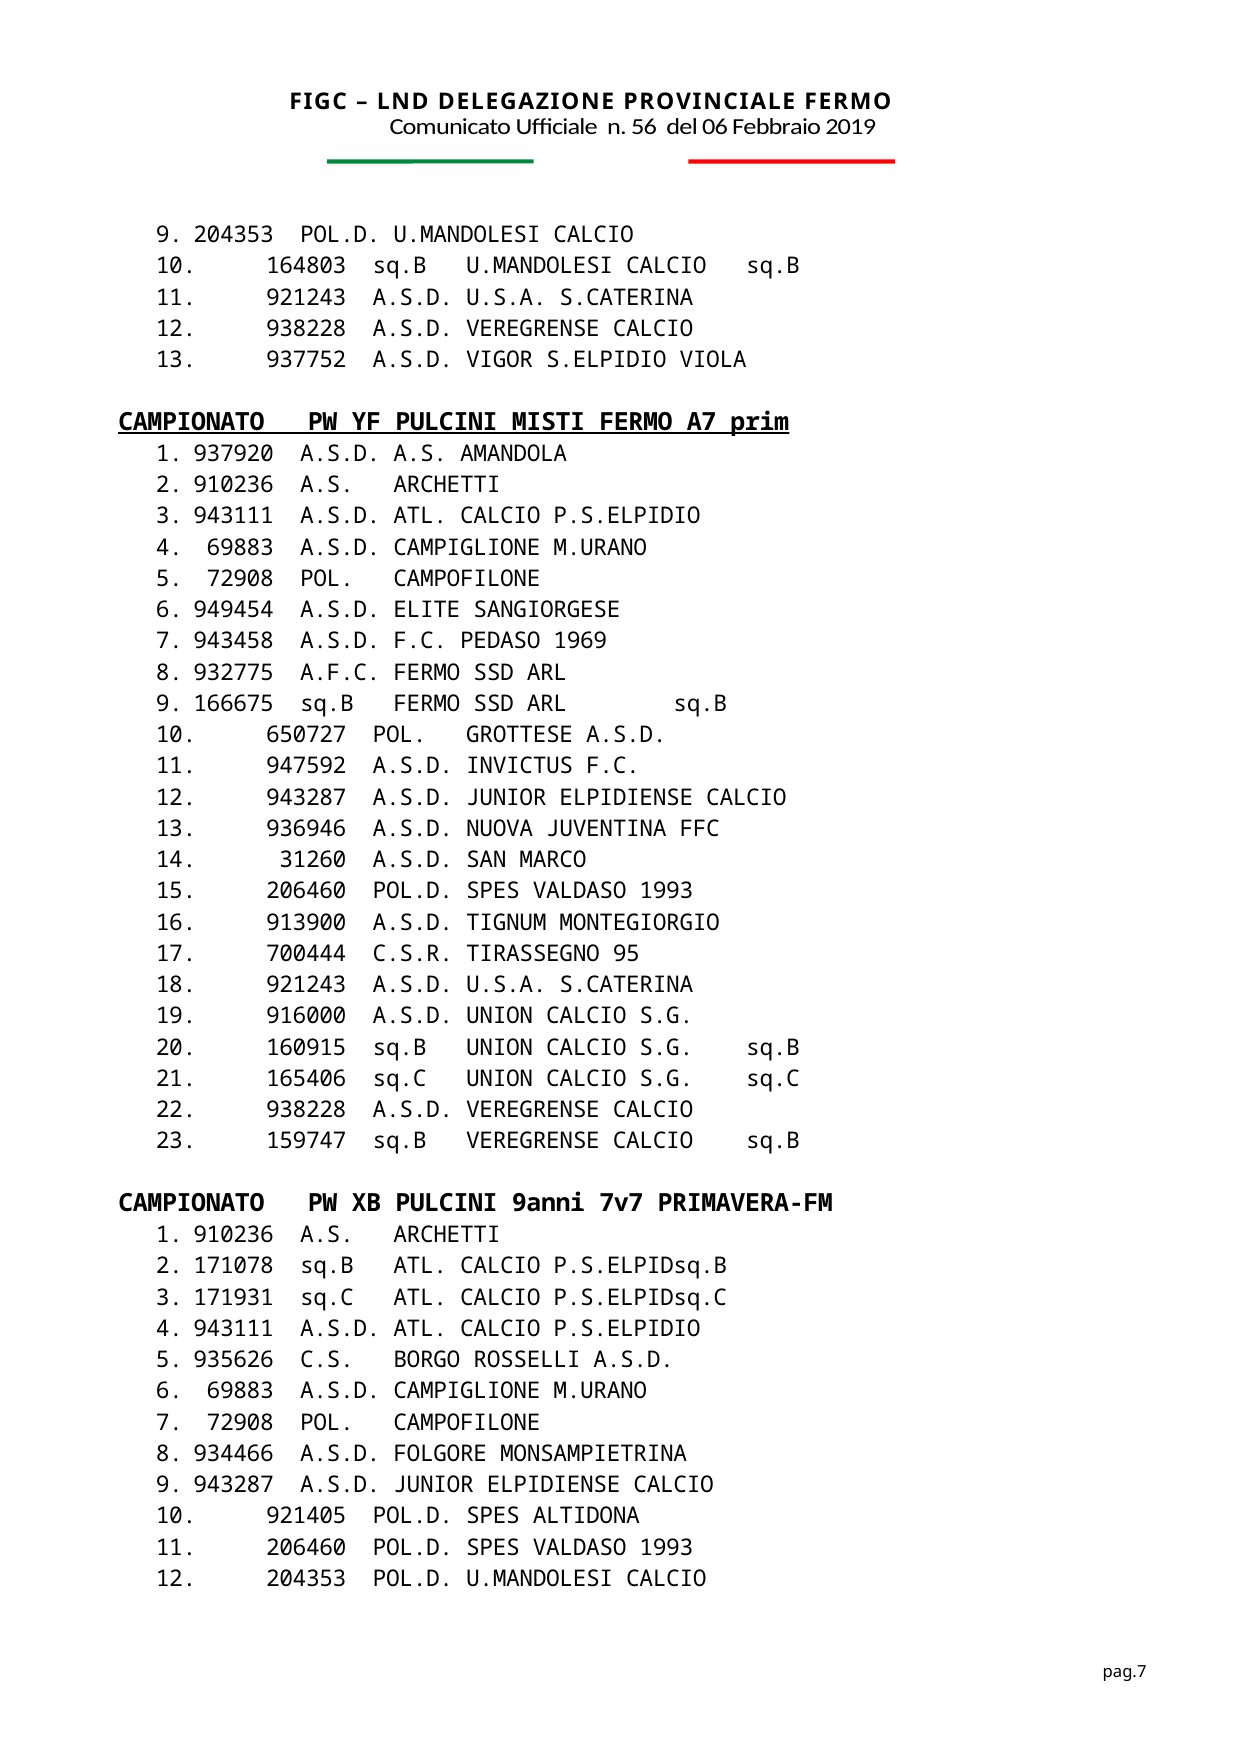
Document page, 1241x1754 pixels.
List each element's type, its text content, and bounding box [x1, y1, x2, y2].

list 943287 A.S.D. JUNIOR ELPIDIENSE CALCIO [156, 1468, 1107, 1499]
list 910236 A.S. ARCHETTI [156, 1218, 1107, 1249]
list 204353 POL.D. U.MANDOLESI CALCIO [156, 218, 1107, 249]
list 700444 C.S.R. TIRASSEGNO 95 [156, 936, 1107, 968]
list 72908 POL. CAMPOFILONE [156, 561, 1107, 593]
list 947592 A.S.D. INVICTUS F.C. [156, 749, 1107, 780]
list 204353 POL.D. U.MANDOLESI CALCIO [156, 1561, 1107, 1593]
list 69883 A.S.D. CAMPIGLIONE M.URANO [156, 1374, 1107, 1405]
list 166675 sq.B FERMO SSD ARL sq.B [156, 686, 1107, 718]
list 164803 sq.B U.MANDOLESI CALCIO sq.B [156, 249, 1107, 280]
list 949454 A.S.D. ELITE SANGIORGESE [156, 593, 1107, 624]
list 932775 A.F.C. FERMO SSD ARL [156, 655, 1107, 686]
list 938228 A.S.D. VEREGRENSE CALCIO [156, 1093, 1107, 1124]
list 937752 A.S.D. VIGOR S.ELPIDIO VIOLA [156, 343, 1107, 374]
list 72908 POL. CAMPOFILONE [156, 1405, 1107, 1436]
list 916000 A.S.D. UNION CALCIO S.G. [156, 999, 1107, 1030]
list 921243 A.S.D. U.S.A. S.CATERINA [156, 280, 1107, 311]
list 934466 A.S.D. FOLGORE MONSAMPIETRINA [156, 1436, 1107, 1468]
list 165406 sq.C UNION CALCIO S.G. sq.C [156, 1061, 1107, 1093]
list 159747 sq.B VEREGRENSE CALCIO sq.B [156, 1124, 1107, 1155]
list 913900 A.S.D. TIGNUM MONTEGIORGIO [156, 905, 1107, 936]
list 936946 A.S.D. NUOVA JUVENTINA FFC [156, 811, 1107, 843]
list 937920 A.S.D. A.S. AMANDOLA [156, 436, 1107, 468]
list 910236 A.S. ARCHETTI [156, 468, 1107, 499]
list 31260 A.S.D. SAN MARCO [156, 843, 1107, 874]
list 943287 A.S.D. JUNIOR ELPIDIENSE CALCIO [156, 780, 1107, 811]
list 650727 POL. GROTTESE A.S.D. [156, 718, 1107, 749]
list 943458 A.S.D. F.C. PEDASO 1969 [156, 624, 1107, 655]
list 206460 POL.D. SPES VALDASO 1993 [156, 1530, 1107, 1561]
list 921243 A.S.D. U.S.A. S.CATERINA [156, 968, 1107, 999]
text CAMPIONATO PW YF PULCINI MISTI FERMO A7 prim [118, 405, 1107, 436]
list 171931 sq.C ATL. CALCIO P.S.ELPIDsq.C [156, 1280, 1107, 1311]
list 943111 A.S.D. ATL. CALCIO P.S.ELPIDIO [156, 499, 1107, 530]
list 160915 sq.B UNION CALCIO S.G. sq.B [156, 1030, 1107, 1061]
list 171078 sq.B ATL. CALCIO P.S.ELPIDsq.B [156, 1249, 1107, 1280]
text CAMPIONATO PW XB PULCINI 9anni 7v7 PRIMAVERA-FM [118, 1186, 1107, 1218]
list 943111 A.S.D. ATL. CALCIO P.S.ELPIDIO [156, 1311, 1107, 1343]
list 935626 C.S. BORGO ROSSELLI A.S.D. [156, 1343, 1107, 1374]
list 69883 A.S.D. CAMPIGLIONE M.URANO [156, 530, 1107, 561]
list 206460 POL.D. SPES VALDASO 1993 [156, 874, 1107, 905]
list 921405 POL.D. SPES ALTIDONA [156, 1499, 1107, 1530]
list 938228 A.S.D. VEREGRENSE CALCIO [156, 311, 1107, 343]
